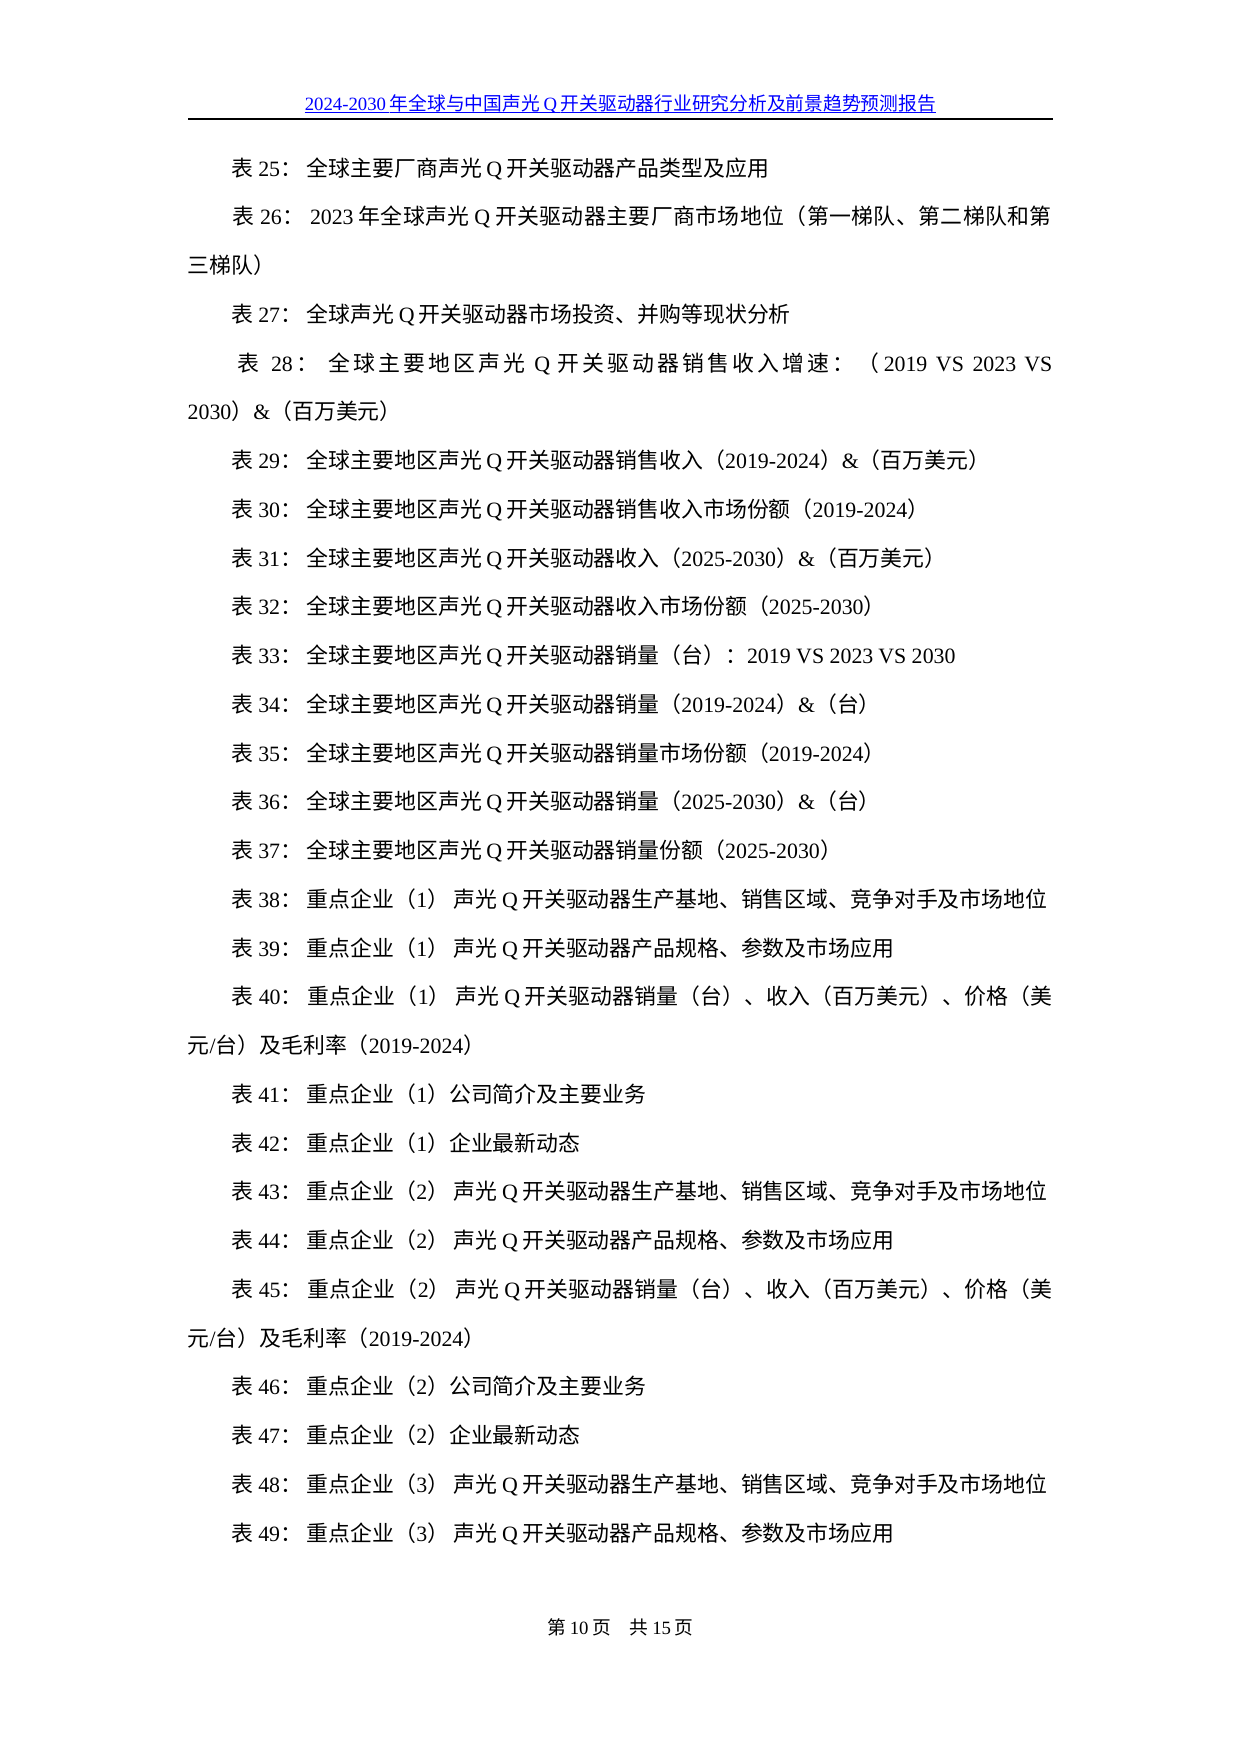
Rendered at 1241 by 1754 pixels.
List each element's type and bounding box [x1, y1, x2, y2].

text [187, 150, 1053, 1548]
